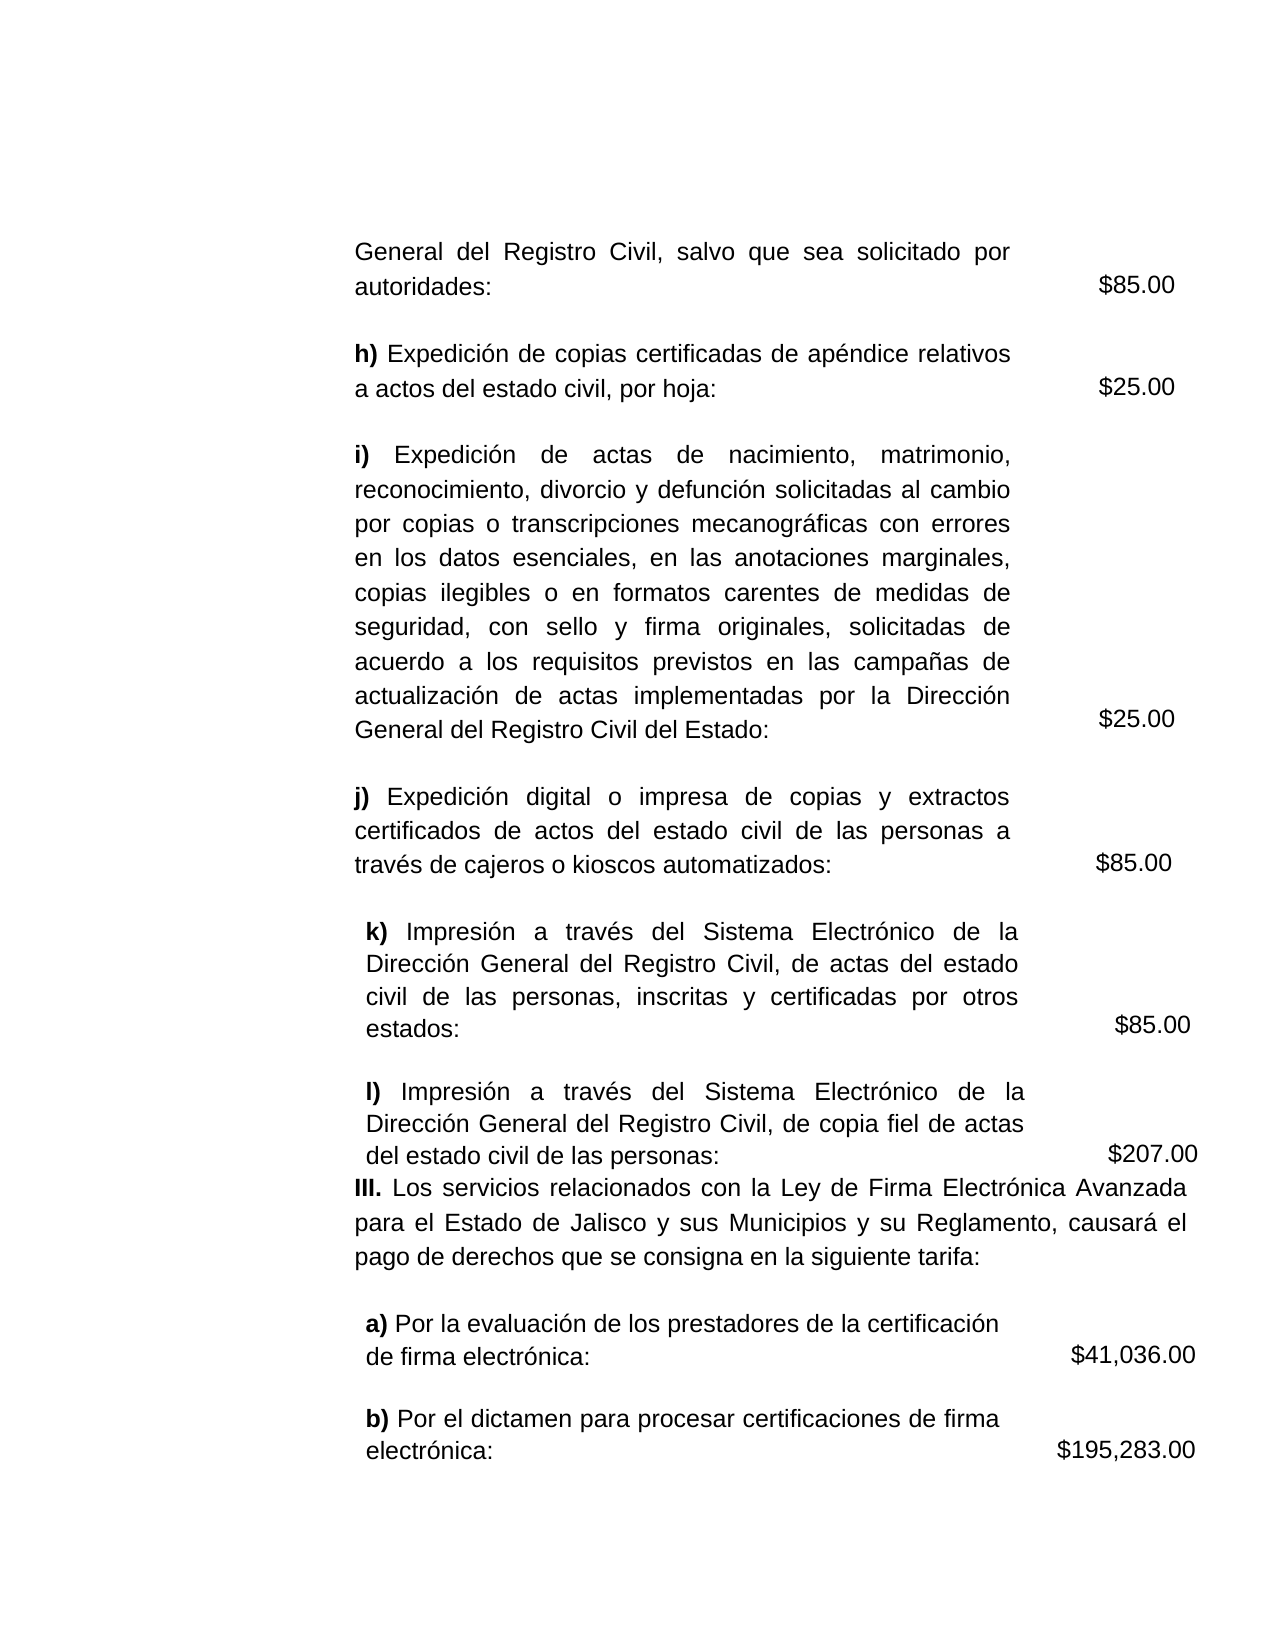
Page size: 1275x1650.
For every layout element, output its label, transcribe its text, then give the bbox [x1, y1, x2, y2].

table_header j) Expedición digital o impresa de copias y extractos certificados de actos del estado civil de las personas a través de cajeros o kioscos automatizados: [343, 780, 1022, 883]
table_cell $25.00 [1023, 406, 1186, 748]
table_cell h) Expedición de copias certificadas de apéndice relativos a actos del estado civil, por hoja: [343, 338, 1023, 406]
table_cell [343, 236, 1023, 338]
table_header $85.00 [1022, 780, 1199, 883]
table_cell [343, 1172, 1199, 1522]
table_cell i) Expedición de actas de nacimiento, matrimonio, reconocimiento, divorcio y defunción solicitadas al cambio por copias o transcripciones mecanográficas con errores en los datos esenciales, en las anotaciones marginales, copias ilegibles o en formatos carentes de medidas de seguridad, con sello y firma originales, solicitadas de acuerdo a los requisitos previstos en las campañas de actualización de actas implementadas por la Dirección General del Registro Civil del Estado: [343, 406, 1023, 748]
table_cell $25.00 [1023, 338, 1186, 406]
table_cell [343, 883, 1199, 1172]
table_cell $85.00 [1023, 236, 1186, 338]
